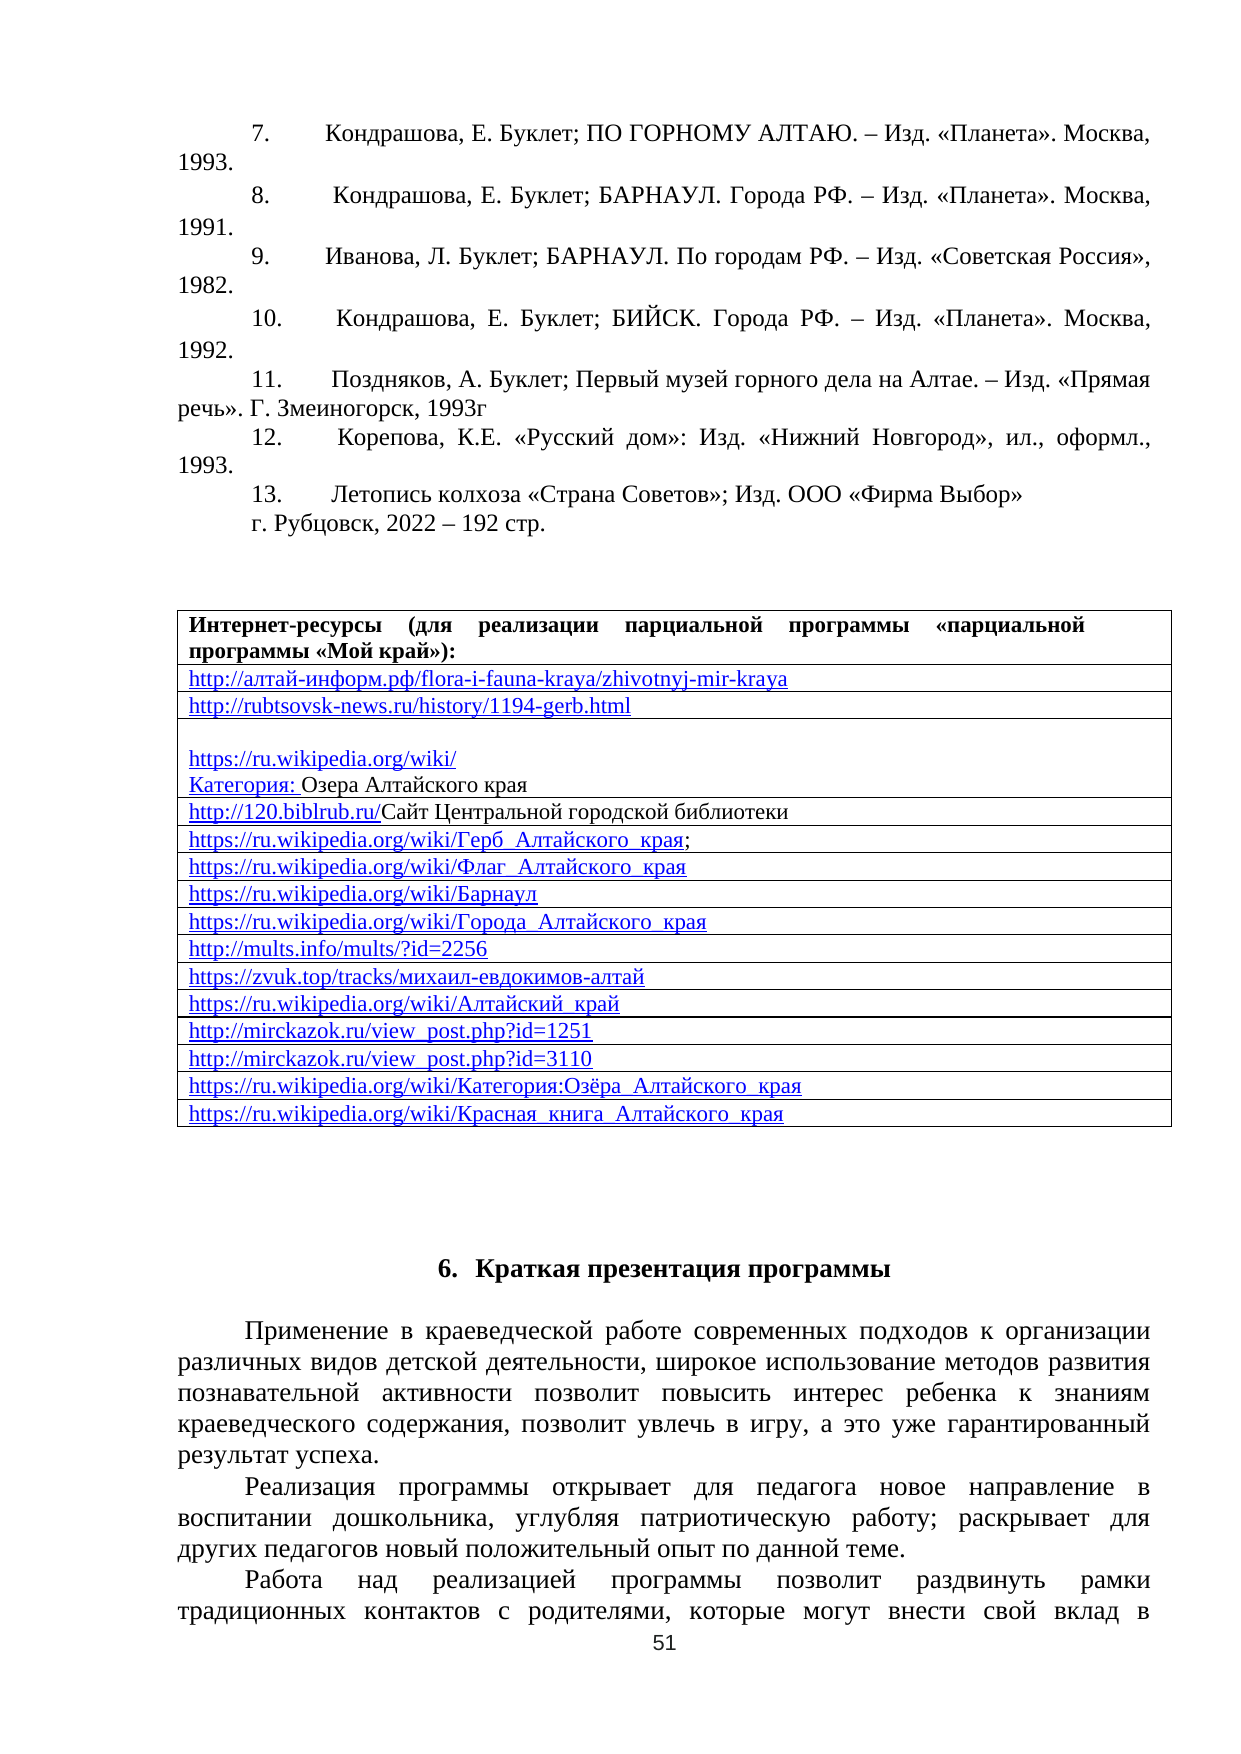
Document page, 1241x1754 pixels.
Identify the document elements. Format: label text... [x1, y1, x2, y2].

table_cell https://ru.wikipedia.org/wiki/Барнаул [178, 881, 1171, 907]
table_cell http://rubtsovsk-news.ru/history/1194-gerb.html [178, 692, 1171, 718]
list Корепова, К.Е. «Русский дом»: Изд. «Нижний Новгород», ил., оформл., 1993. [177, 422, 1152, 479]
table_cell http://алтай-информ.рф/flora-i-fauna-kraya/zhivotnyj-mir-kraya [178, 665, 1171, 691]
table_cell http://mirckazok.ru/view_post.php?id=1251 [178, 1018, 1171, 1044]
table_cell https://ru.wikipedia.org/wiki/Города_Алтайского_края [178, 908, 1171, 934]
list Кондрашова, Е. Буклет; ПО ГОРНОМУ АЛТАЮ. – Изд. «Планета». Москва, 1993. [177, 118, 1152, 176]
list Кондрашова, Е. Буклет; БАРНАУЛ. Города РФ. – Изд. «Планета». Москва, 1991. [177, 176, 1152, 241]
table_header Интернет-ресурсы (для реализации парциальной программы «парциальной программы «Мой край»): [178, 611, 1171, 663]
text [177, 1563, 1152, 1625]
table_cell http://mults.info/mults/?id=2256 [178, 935, 1171, 962]
list Летопись колхоза «Страна Советов»; Изд. ООО «Фирма Выбор» [177, 479, 1152, 508]
list Иванова, Л. Буклет; БАРНАУЛ. По городам РФ. – Изд. «Советская Россия», 1982. [177, 241, 1152, 299]
list Кондрашова, Е. Буклет; БИЙСК. Города РФ. – Изд. «Планета». Москва, 1992. [177, 299, 1152, 364]
table_cell https://ru.wikipedia.org/wiki/ Категория: Озера Алтайского края [178, 719, 1171, 797]
table_cell http://mirckazok.ru/view_post.php?id=3110 [178, 1045, 1171, 1071]
table_cell https://ru.wikipedia.org/wiki/Герб_Алтайского_края; [178, 826, 1171, 852]
table_cell https://ru.wikipedia.org/wiki/Алтайский_край [178, 990, 1171, 1016]
text Применение в краеведческой работе современных подходов к организации различных видов детской деятельности, широкое использование методов развития познавательной активности позволит повысить интерес ребенка к знаниям краеведческого содержания, позволит увлечь в игру, а это уже гарантированный результат успеха. [177, 1314, 1152, 1470]
table_cell https://ru.wikipedia.org/wiki/Категория:Озёра_Алтайского_края [178, 1072, 1171, 1099]
table_cell https://ru.wikipedia.org/wiki/Красная_книга_Алтайского_края [178, 1100, 1171, 1126]
table_cell https://ru.wikipedia.org/wiki/Флаг_Алтайского_края [178, 853, 1171, 879]
list Краткая презентация программы [177, 1252, 1152, 1283]
table_cell http://120.biblrub.ru/Сайт Центральной городской библиотеки [178, 798, 1171, 825]
list Поздняков, А. Буклет; Первый музей горного дела на Алтае. – Изд. «Прямая речь». Г. Змеиногорск, 1993г [177, 364, 1152, 422]
list г. Рубцовск, 2022 – 192 стр. [177, 508, 1152, 537]
table_cell https://zvuk.top/tracks/михаил-евдокимов-алтай [178, 963, 1171, 989]
text Реализация программы открывает для педагога новое направление в воспитании дошкольника, углубляя патриотическую работу; раскрывает для других педагогов новый положительный опыт по данной теме. [177, 1470, 1152, 1563]
